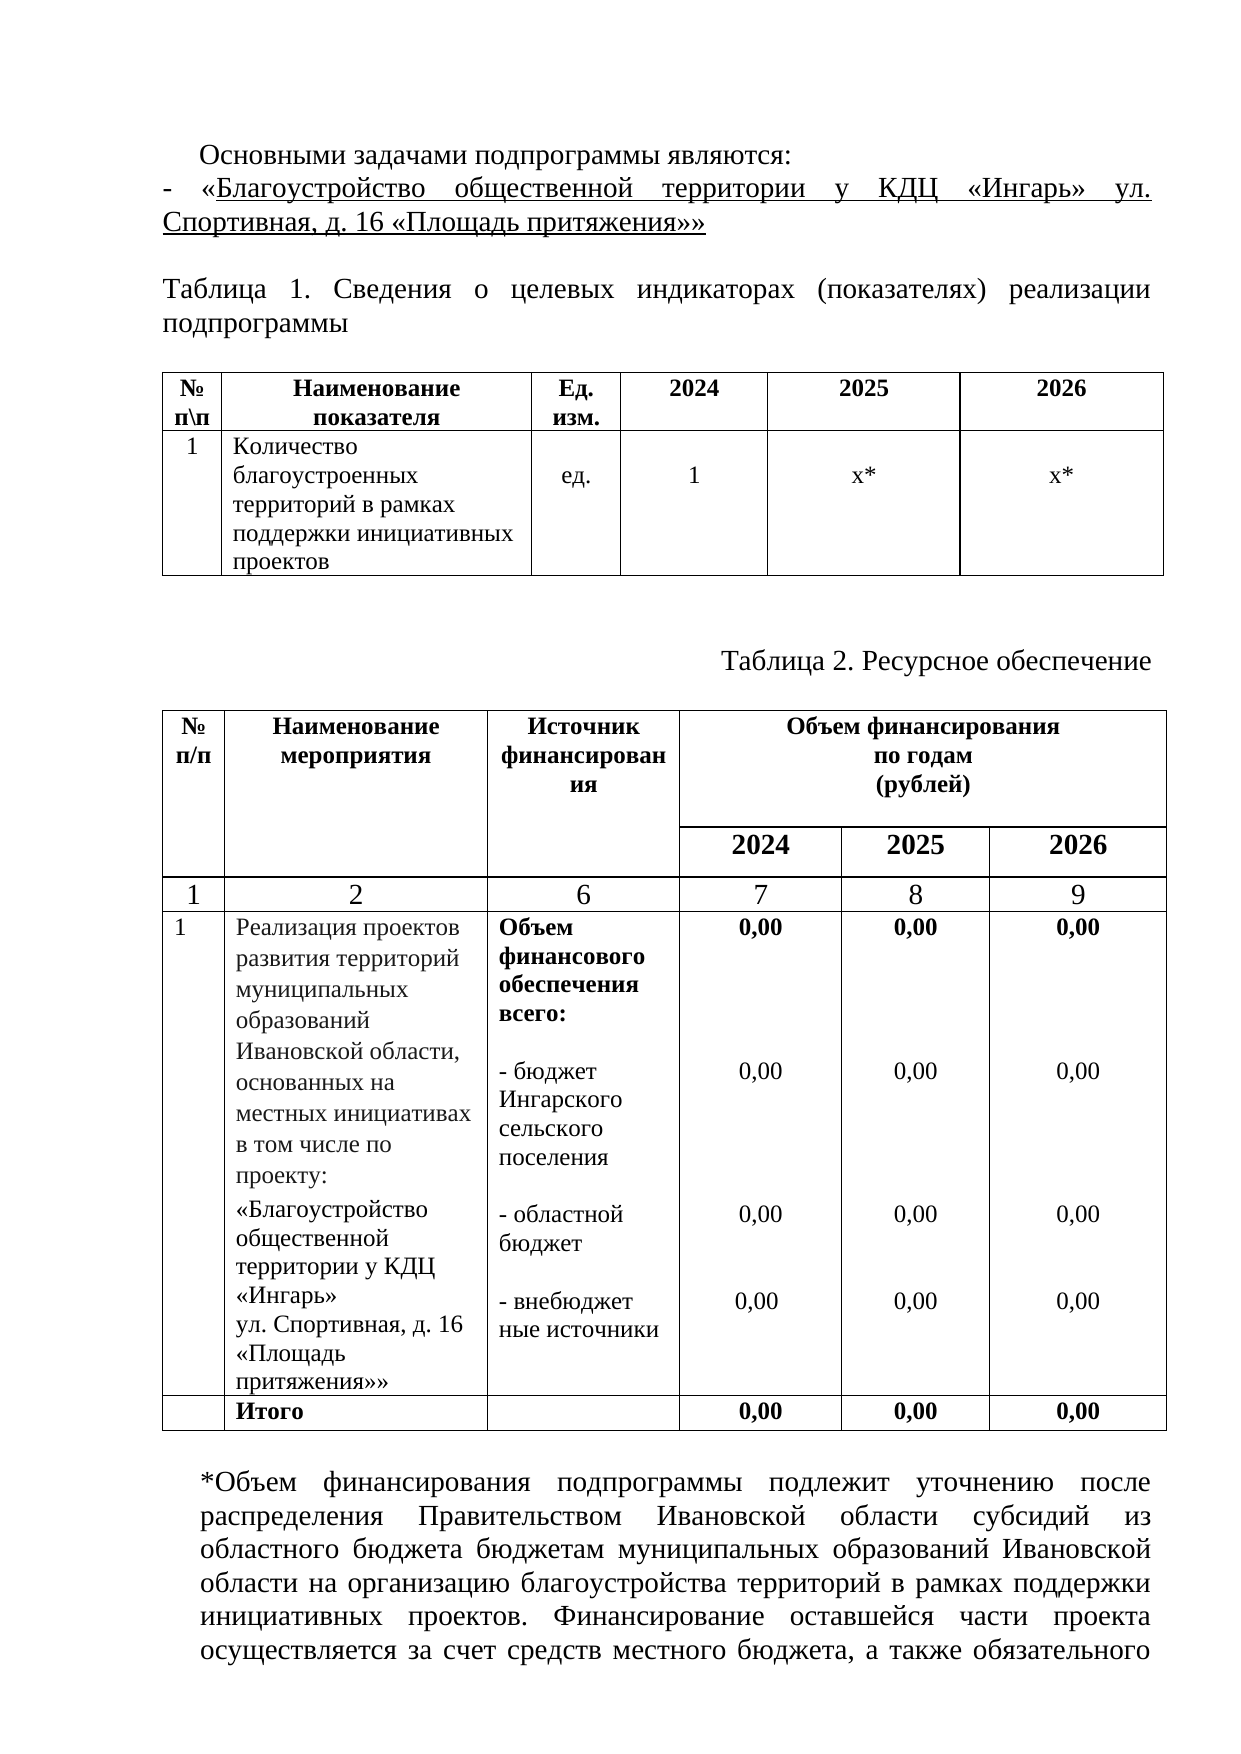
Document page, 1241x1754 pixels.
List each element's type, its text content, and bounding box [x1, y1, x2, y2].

text - «Благоустройство общественной территории у КДЦ «Ингарь» ул. Спортивная, д. 16 «Площадь притяжения»» [162, 171, 1152, 238]
table_cell [163, 1396, 224, 1430]
table_header 2025 [768, 373, 959, 430]
table_cell 2024 [680, 828, 841, 876]
table_cell Итого [225, 1396, 487, 1430]
text Основными задачами подпрограммы являются: [162, 137, 1152, 171]
table_header 2024 [621, 373, 767, 430]
table_cell 2026 [990, 828, 1166, 876]
table_header № п/п [163, 711, 224, 876]
table_header Объем финансирования по годам (рублей) [680, 711, 1166, 826]
table_cell 0,00 0,00 0,00 0,00 [990, 912, 1166, 1395]
table_cell 6 [488, 878, 679, 911]
table_cell 2025 [842, 828, 989, 876]
table_cell 0,00 [680, 1396, 841, 1430]
table_header Ед. изм. [532, 373, 620, 430]
table_cell 1 [163, 878, 224, 911]
table_cell 7 [680, 878, 841, 911]
table_cell ед. [532, 431, 620, 575]
table_cell х* [768, 431, 959, 575]
table_cell Объем финансового обеспечения всего: - бюджет Ингарского сельского поселения - областной бюджет - внебюджет ные источники [488, 912, 679, 1395]
table_header Наименование мероприятия [225, 711, 487, 876]
table_cell 0,00 [990, 1396, 1166, 1430]
table_cell 1 [621, 431, 767, 575]
table_cell 0,00 0,00 0,00 0,00 [842, 912, 989, 1395]
text Таблица 1. Сведения о целевых индикаторах (показателях) реализации подпрограммы [162, 271, 1152, 338]
table_cell Количество благоустроенных территорий в рамках поддержки инициативных проектов [222, 431, 531, 575]
table_cell 1 [163, 912, 224, 1395]
text Таблица 2. Ресурсное обеспечение [162, 643, 1152, 677]
table_cell 8 [842, 878, 989, 911]
table_header Наименование показателя [222, 373, 531, 430]
table_header Источник финансирования [488, 711, 679, 876]
table_header № п\п [163, 373, 221, 430]
table_cell [488, 1396, 679, 1430]
table_cell х* [961, 431, 1163, 575]
table_cell 0,00 0,00 0,00 0,00 [680, 912, 841, 1395]
table_cell 9 [990, 878, 1166, 911]
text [200, 1464, 1152, 1666]
table_cell Реализация проектов развития территорий муниципальных образований Ивановской области, основанных на местных инициативах в том числе по проекту: «Благоустройство общественной территории у КДЦ «Ингарь» ул. Спортивная, д. 16 «Площадь притяжения»» [225, 912, 487, 1395]
table_cell 0,00 [842, 1396, 989, 1430]
table_header 2026 [961, 373, 1163, 430]
table_cell 2 [225, 878, 487, 911]
table_cell 1 [163, 431, 221, 575]
